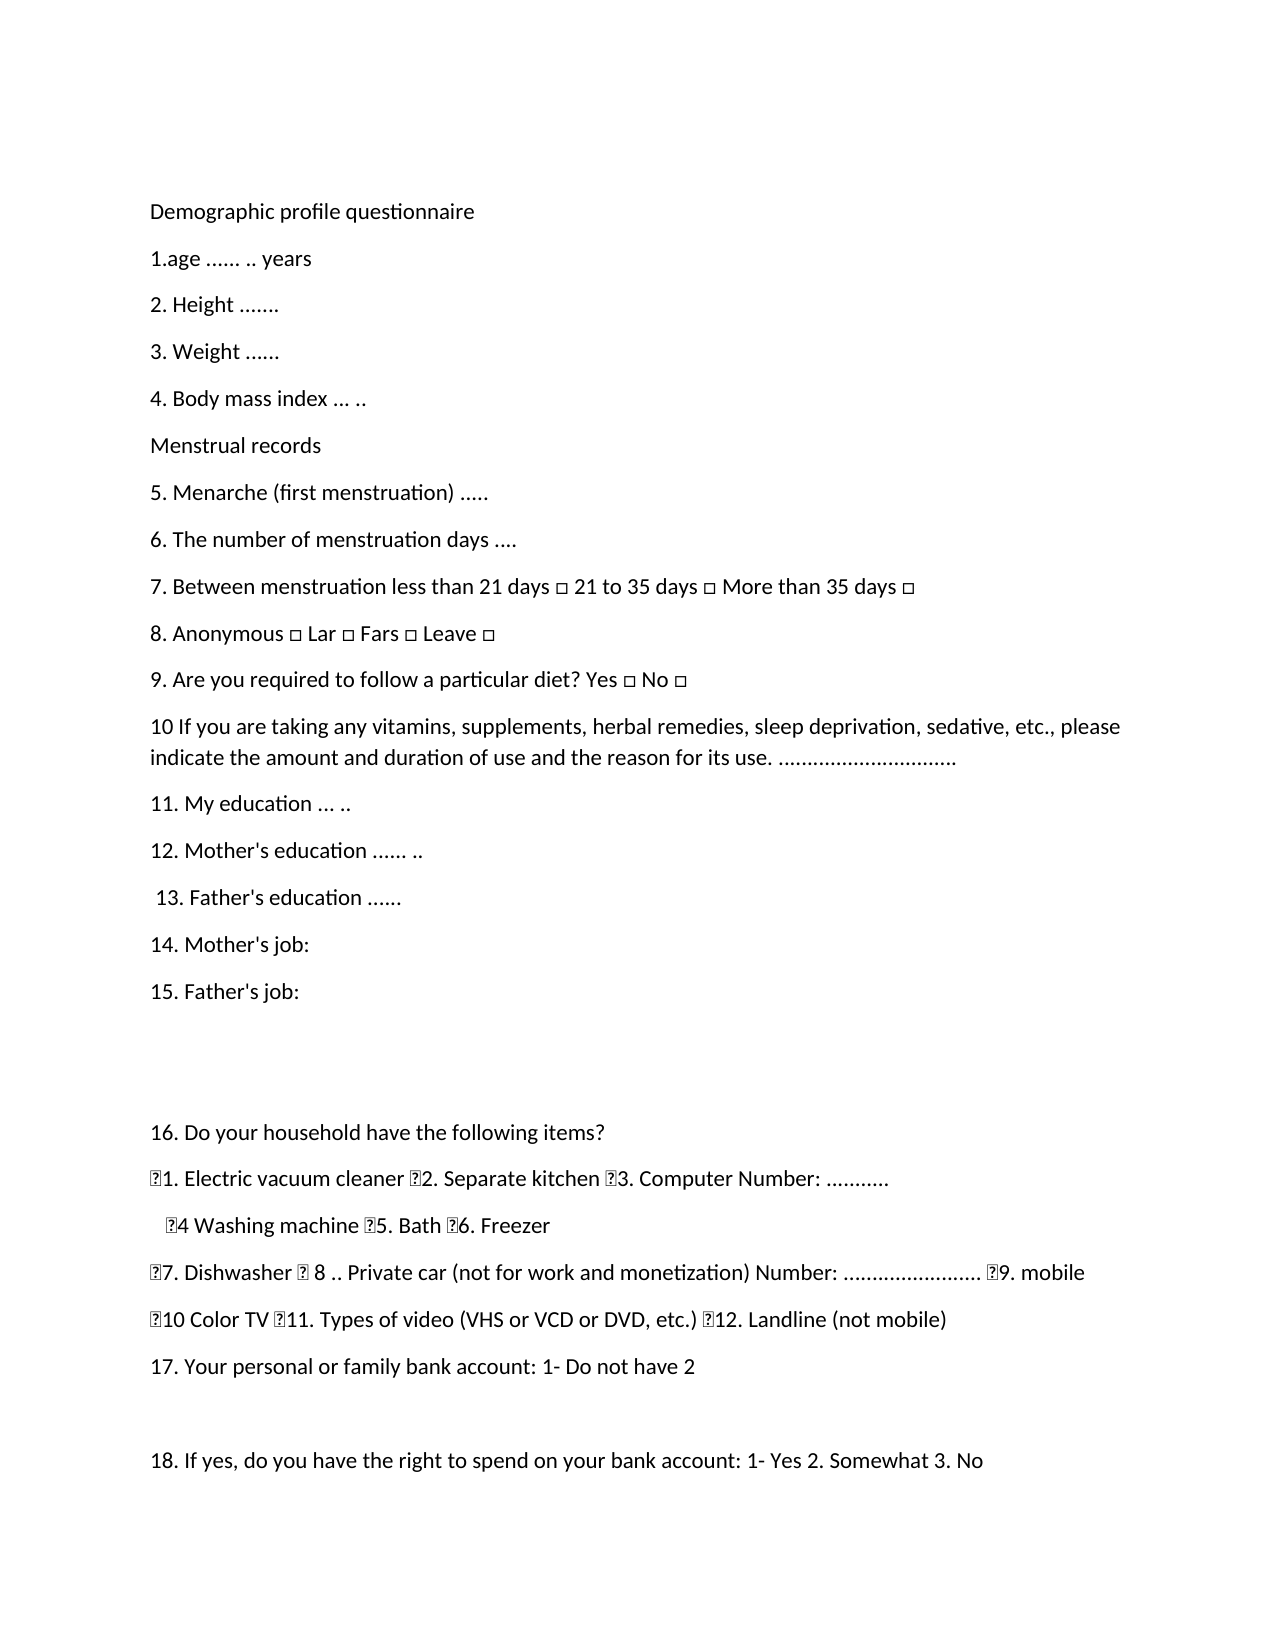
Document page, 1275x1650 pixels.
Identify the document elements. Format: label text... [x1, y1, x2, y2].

text 9. Are you required to follow a particular diet? Yes □ No □ [150, 666, 1125, 694]
text 4. Body mass index ... .. [150, 384, 1125, 412]
text 16. Do your household have the following items? [150, 1118, 1125, 1146]
text 8. Anonymous □ Lar □ Fars □ Leave □ [150, 619, 1125, 647]
text 3. Weight ...... [150, 337, 1125, 366]
text 11. My education ... .. [150, 789, 1125, 818]
text 10 Color TV 11. Types of video (VHS or VCD or DVD, etc.) 12. Landline (not mobile) [150, 1305, 1125, 1333]
text Demographic profile questionnaire [150, 197, 1125, 225]
text 18. If yes, do you have the right to spend on your bank account: 1- Yes 2. Somewhat 3. No [150, 1446, 1125, 1474]
text 1.age ...... .. years [150, 244, 1125, 272]
text 10 If you are taking any vitamins, supplements, herbal remedies, sleep deprivation, sedative, etc., please indicate the amount and duration of use and the reason for its use. ............................... [150, 712, 1125, 771]
text 15. Father's job: [150, 977, 1125, 1005]
text 5. Menarche (first menstruation) ..... [150, 478, 1125, 506]
text 7. Dishwasher  8 .. Private car (not for work and monetization) Number: ........................ 9. mobile [150, 1258, 1125, 1286]
text 17. Your personal or family bank account: 1- Do not have 2 [150, 1352, 1125, 1380]
text Menstrual records [150, 431, 1125, 459]
text 12. Mother's education ...... .. [150, 836, 1125, 864]
text 1. Electric vacuum cleaner 2. Separate kitchen 3. Computer Number: ........... [150, 1164, 1125, 1193]
text 13. Father's education ...... [150, 883, 1125, 911]
text 7. Between menstruation less than 21 days □ 21 to 35 days □ More than 35 days □ [150, 572, 1125, 600]
text 6. The number of menstruation days .... [150, 525, 1125, 553]
text 4 Washing machine 5. Bath 6. Freezer [150, 1211, 1125, 1239]
text 2. Height ....... [150, 291, 1125, 319]
text 14. Mother's job: [150, 930, 1125, 958]
